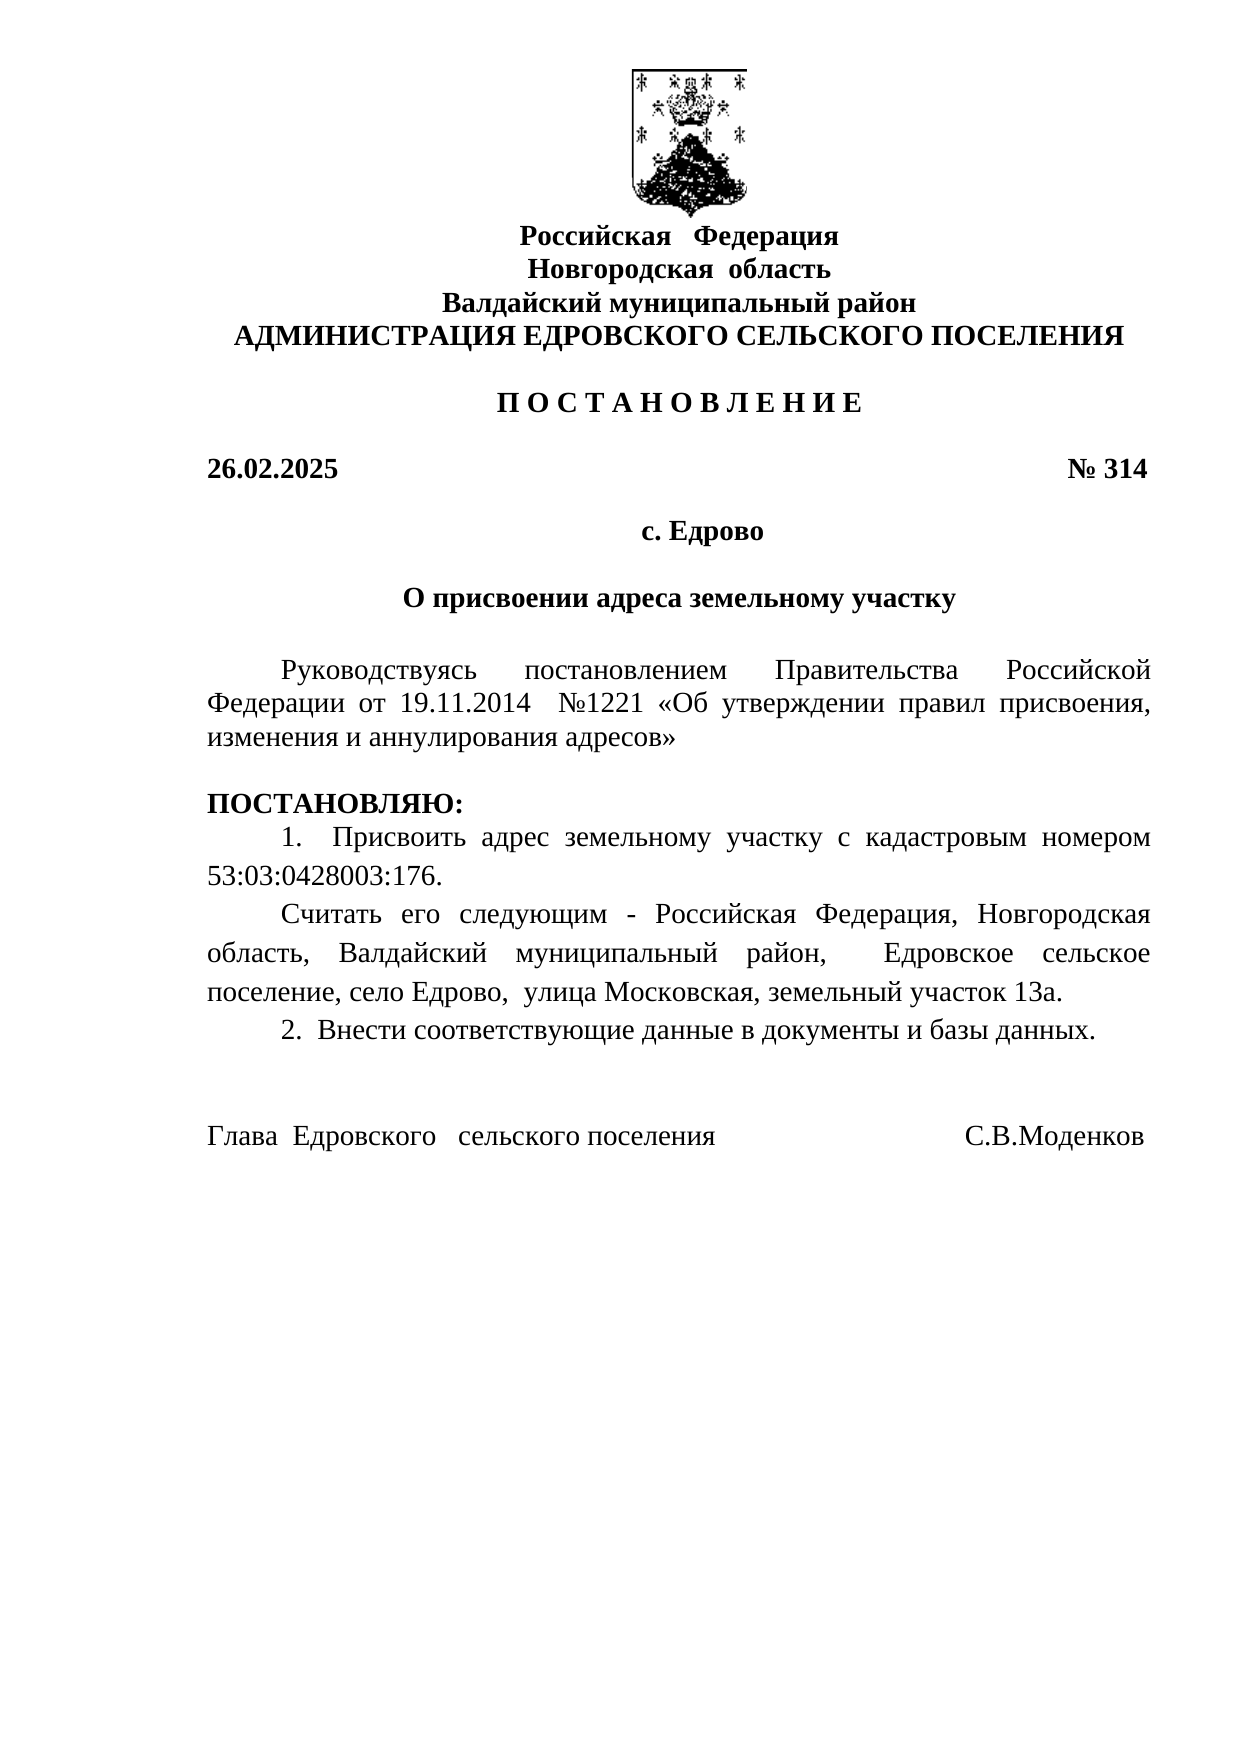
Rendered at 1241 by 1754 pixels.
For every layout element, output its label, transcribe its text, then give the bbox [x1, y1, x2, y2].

text ПОСТАНОВЛЯЮ: [207, 786, 1152, 819]
text Считать его следующим - Российская Федерация, Новгородская область, Валдайский муниципальный район, Едровское сельское поселение, село Едрово, улица Московская, земельный участок 13а. [207, 897, 1152, 1007]
text 26.02.2025 № 314 [207, 451, 1152, 484]
text АДМИНИСТРАЦИЯ ЕДРОВСКОГО СЕЛЬСКОГО ПОСЕЛЕНИЯ [207, 318, 1152, 352]
text Российская Федерация [207, 118, 1152, 251]
subtitle П О С Т А Н О В Л Е Н И Е [207, 385, 1152, 419]
text Глава Едровского сельского поселения С.В.Моденков [207, 1118, 1152, 1151]
text Валдайский муниципальный район [207, 285, 1152, 318]
text 1. Присвоить адрес земельному участку с кадастровым номером 53:03:0428003:176. [207, 819, 1152, 892]
text с. Едрово [502, 513, 1152, 546]
text 2. Внести соответствующие данные в документы и базы данных. [207, 1012, 1152, 1046]
text Руководствуясь постановлением Правительства Российской Федерации от 19.11.2014 №1221 «Об утверждении правил присвоения, изменения и аннулирования адресов» [207, 652, 1152, 752]
text Новгородская область [207, 251, 1152, 285]
text О присвоении адреса земельному участку [207, 580, 1152, 613]
